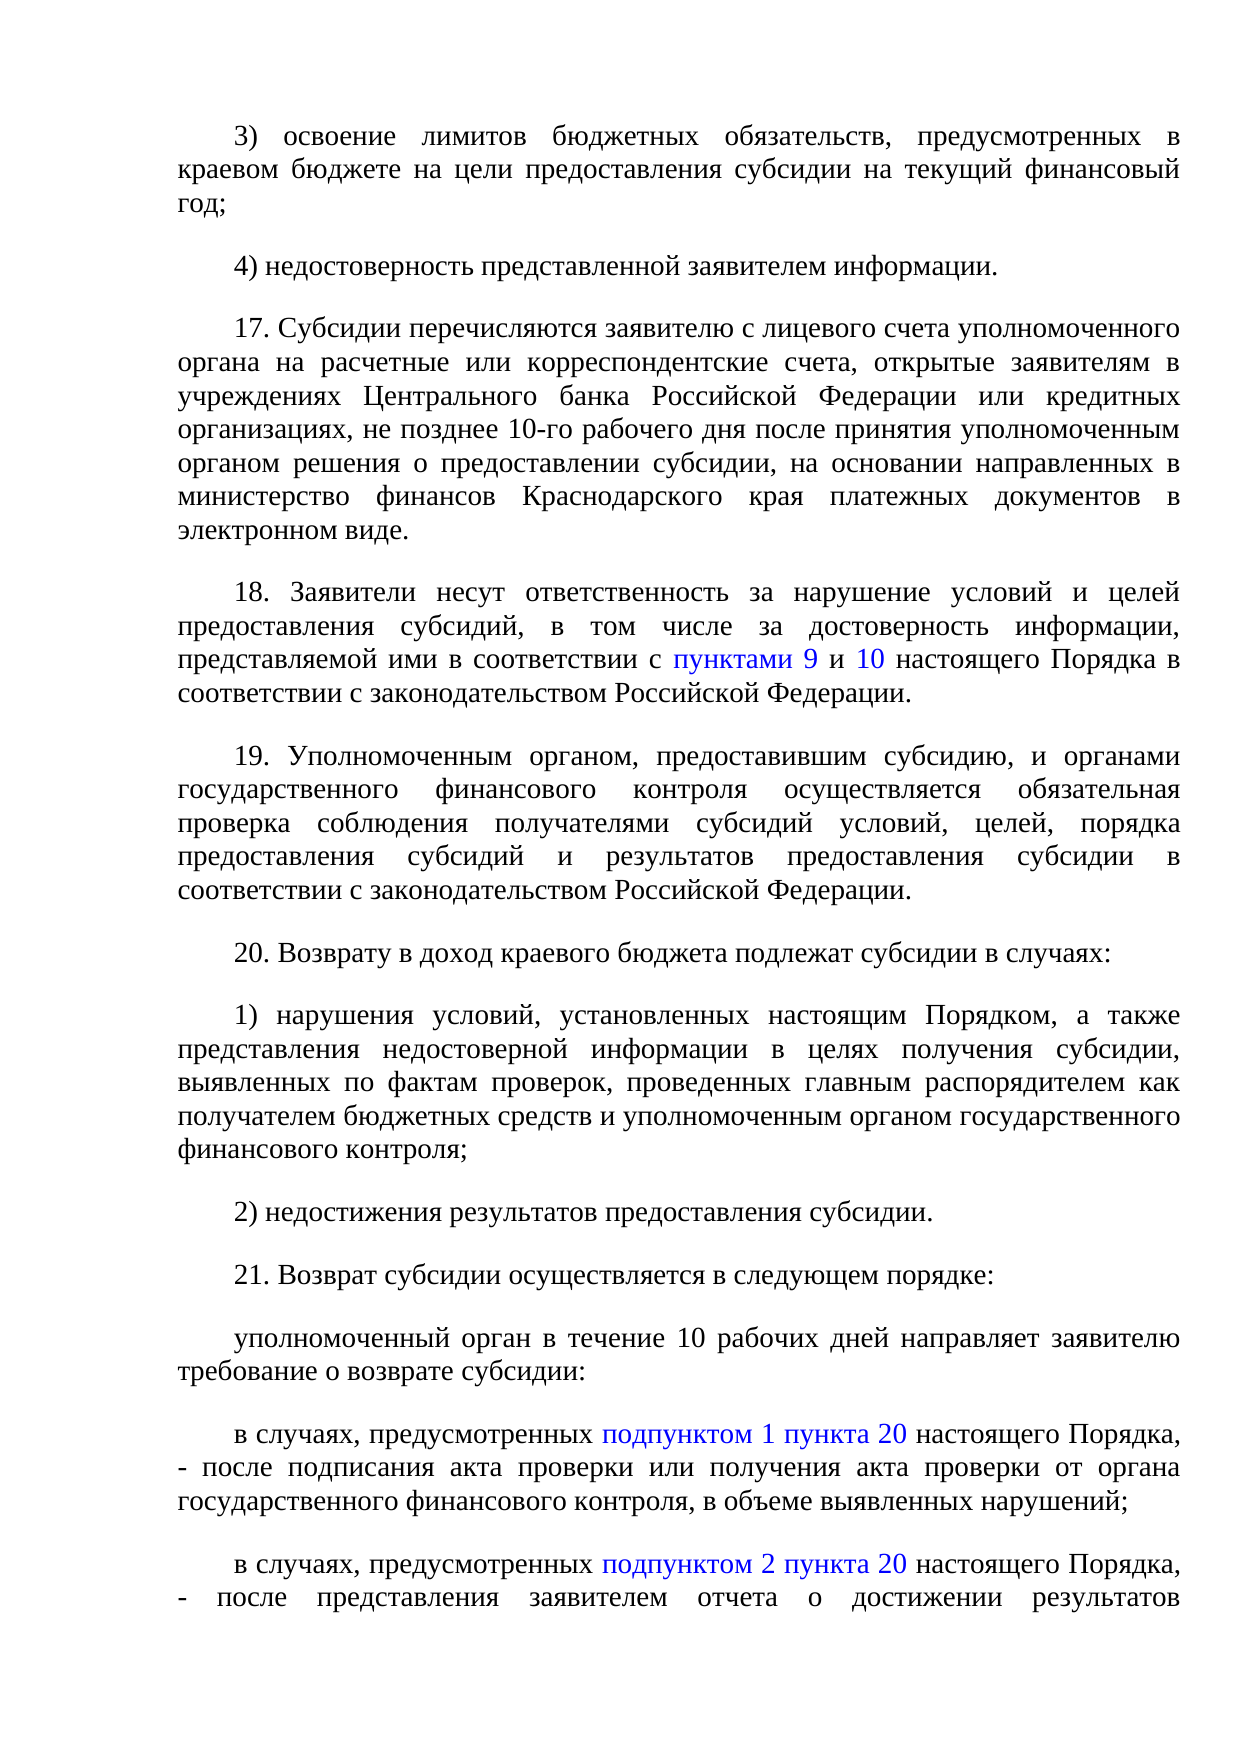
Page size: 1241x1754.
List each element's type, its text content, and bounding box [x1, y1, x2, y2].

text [177, 1546, 1181, 1613]
text уполномоченный орган в течение 10 рабочих дней направляет заявителю требование о возврате субсидии: [177, 1320, 1181, 1387]
text 18. Заявители несут ответственность за нарушение условий и целей предоставления субсидий, в том числе за достоверность информации, представляемой ими в соответствии с пунктами 9 и 10 настоящего Порядка в соответствии с законодательством Российской Федерации. [177, 574, 1181, 709]
text в случаях, предусмотренных подпунктом 1 пункта 20 настоящего Порядка, - после подписания акта проверки или получения акта проверки от органа государственного финансового контроля, в объеме выявленных нарушений; [177, 1416, 1181, 1517]
text 4) недостоверность представленной заявителем информации. [177, 248, 1181, 281]
text 20. Возврату в доход краевого бюджета подлежат субсидии в случаях: [177, 935, 1181, 968]
text 3) освоение лимитов бюджетных обязательств, предусмотренных в краевом бюджете на цели предоставления субсидии на текущий финансовый год; [177, 118, 1181, 219]
text 2) недостижения результатов предоставления субсидии. [177, 1194, 1181, 1228]
text 21. Возврат субсидии осуществляется в следующем порядке: [177, 1257, 1181, 1291]
text 19. Уполномоченным органом, предоставившим субсидию, и органами государственного финансового контроля осуществляется обязательная проверка соблюдения получателями субсидий условий, целей, порядка предоставления субсидий и результатов предоставления субсидии в соответствии с законодательством Российской Федерации. [177, 738, 1181, 906]
text 17. Субсидии перечисляются заявителю с лицевого счета уполномоченного органа на расчетные или корреспондентские счета, открытые заявителям в учреждениях Центрального банка Российской Федерации или кредитных организациях, не позднее 10-го рабочего дня после принятия уполномоченным органом решения о предоставлении субсидии, на основании направленных в министерство финансов Краснодарского края платежных документов в электронном виде. [177, 311, 1181, 545]
text 1) нарушения условий, установленных настоящим Порядком, а также представления недостоверной информации в целях получения субсидии, выявленных по фактам проверок, проведенных главным распорядителем как получателем бюджетных средств и уполномоченным органом государственного финансового контроля; [177, 997, 1181, 1165]
